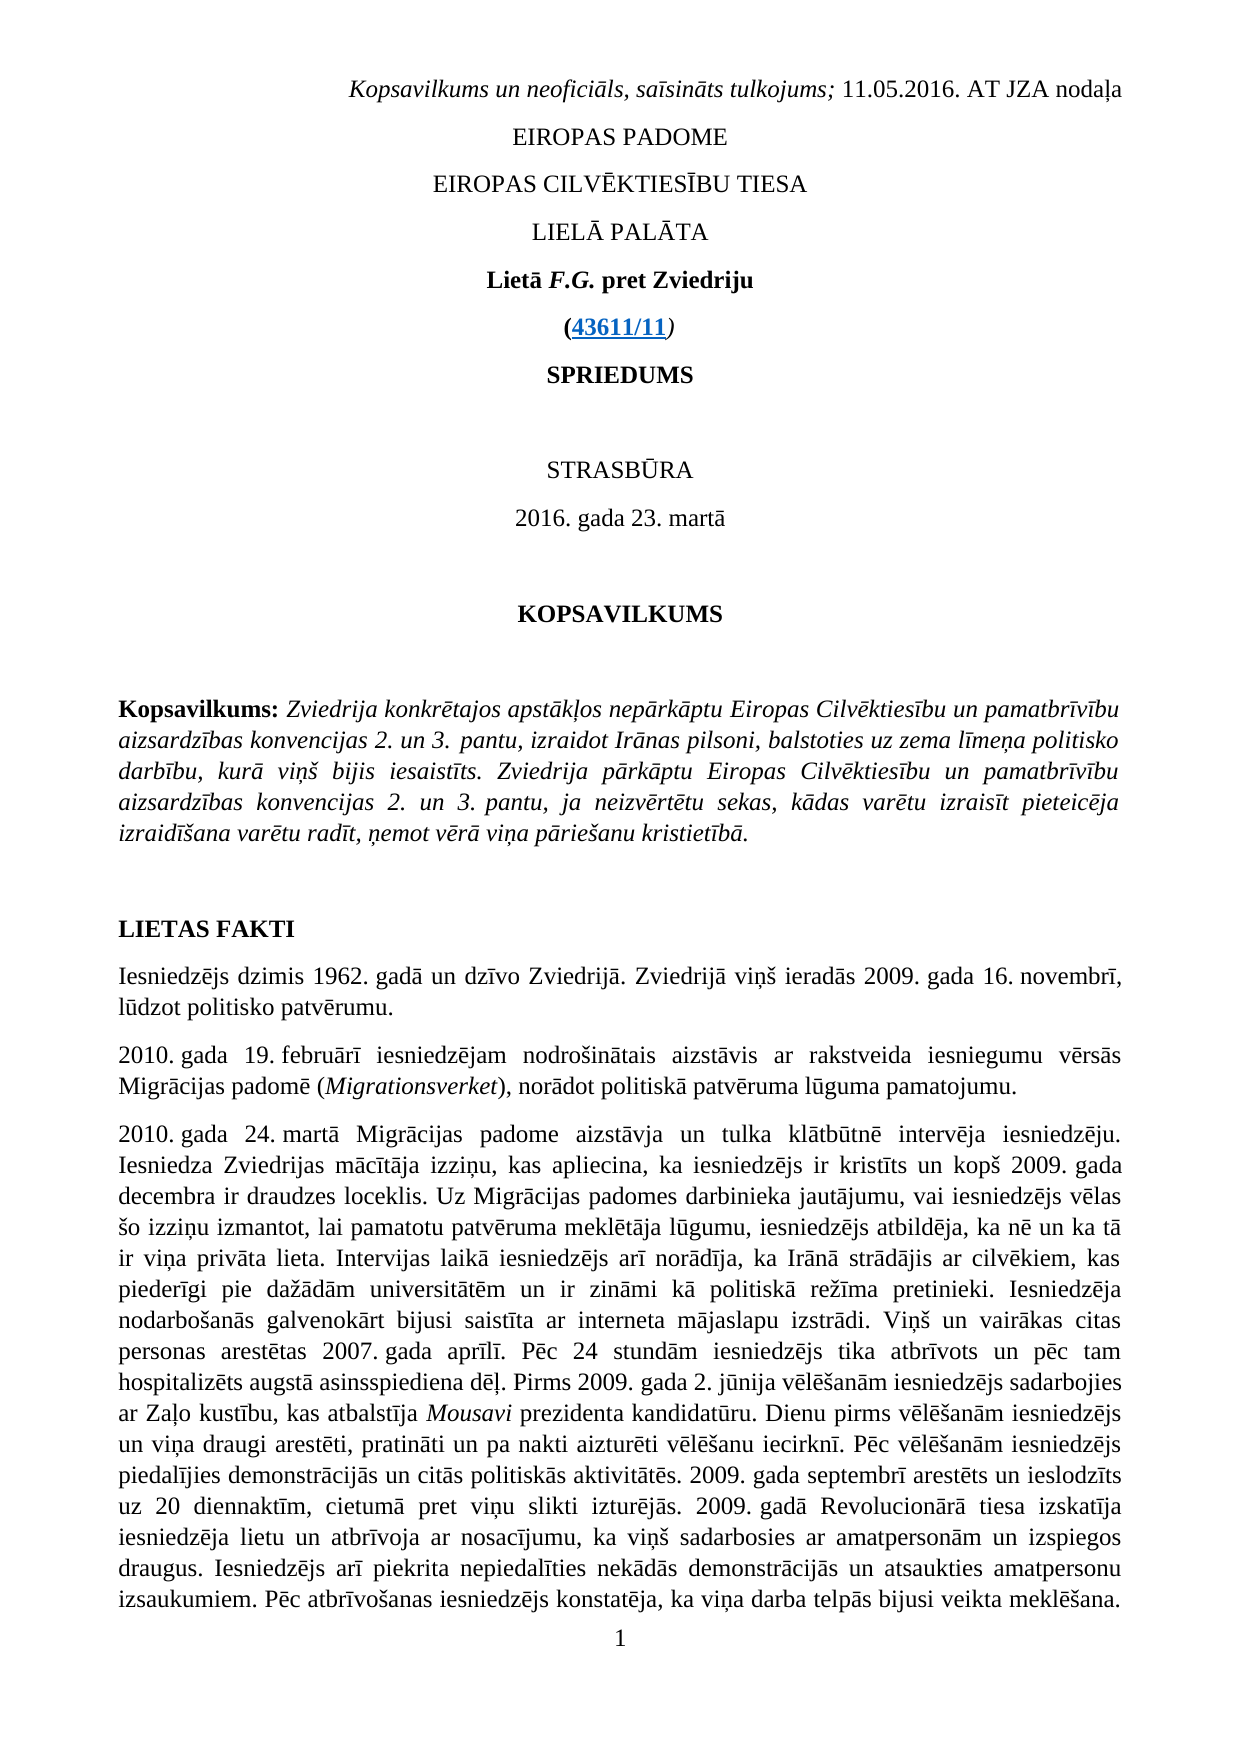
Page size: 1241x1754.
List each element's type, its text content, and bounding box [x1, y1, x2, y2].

text 2016. gada 23. martā [118, 503, 1122, 532]
text STRASBŪRA [118, 456, 1122, 484]
text LIELĀ PALĀTA [118, 217, 1122, 246]
text EIROPAS CILVĒKTIESĪBU TIESA [118, 169, 1122, 198]
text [118, 1119, 1122, 1613]
text Lietā F.G. pret Zviedriju [118, 265, 1122, 293]
text Kopsavilkums: Zviedrija konkrētajos apstākļos nepārkāptu Eiropas Cilvēktiesību un pamatbrīvību aizsardzības konvencijas 2. un 3. pantu, izraidot Irānas pilsoni, balstoties uz zema līmeņa politisko darbību, kurā viņš bijis iesaistīts. Zviedrija pārkāptu Eiropas Cilvēktiesību un pamatbrīvību aizsardzības konvencijas 2. un 3. pantu, ja neizvērtētu sekas, kādas varētu izraisīt pieteicēja izraidīšana varētu radīt, ņemot vērā viņa pāriešanu kristietībā. [118, 694, 1122, 847]
text (43611/11) [118, 312, 1122, 341]
text KOPSAVILKUMS [118, 599, 1122, 627]
text SPRIEDUMS [118, 360, 1122, 389]
text EIROPAS PADOME [118, 122, 1122, 150]
text Iesniedzējs dzimis 1962. gadā un dzīvo Zviedrijā. Zviedrijā viņš ieradās 2009. gada 16. novembrī, lūdzot politisko patvērumu. [118, 961, 1122, 1021]
text 2010. gada 19. februārī iesniedzējam nodrošinātais aizstāvis ar rakstveida iesniegumu vērsās Migrācijas padomē (Migrationsverket), norādot politiskā patvēruma lūguma pamatojumu. [118, 1040, 1122, 1100]
text LIETAS FAKTI [118, 914, 1122, 942]
